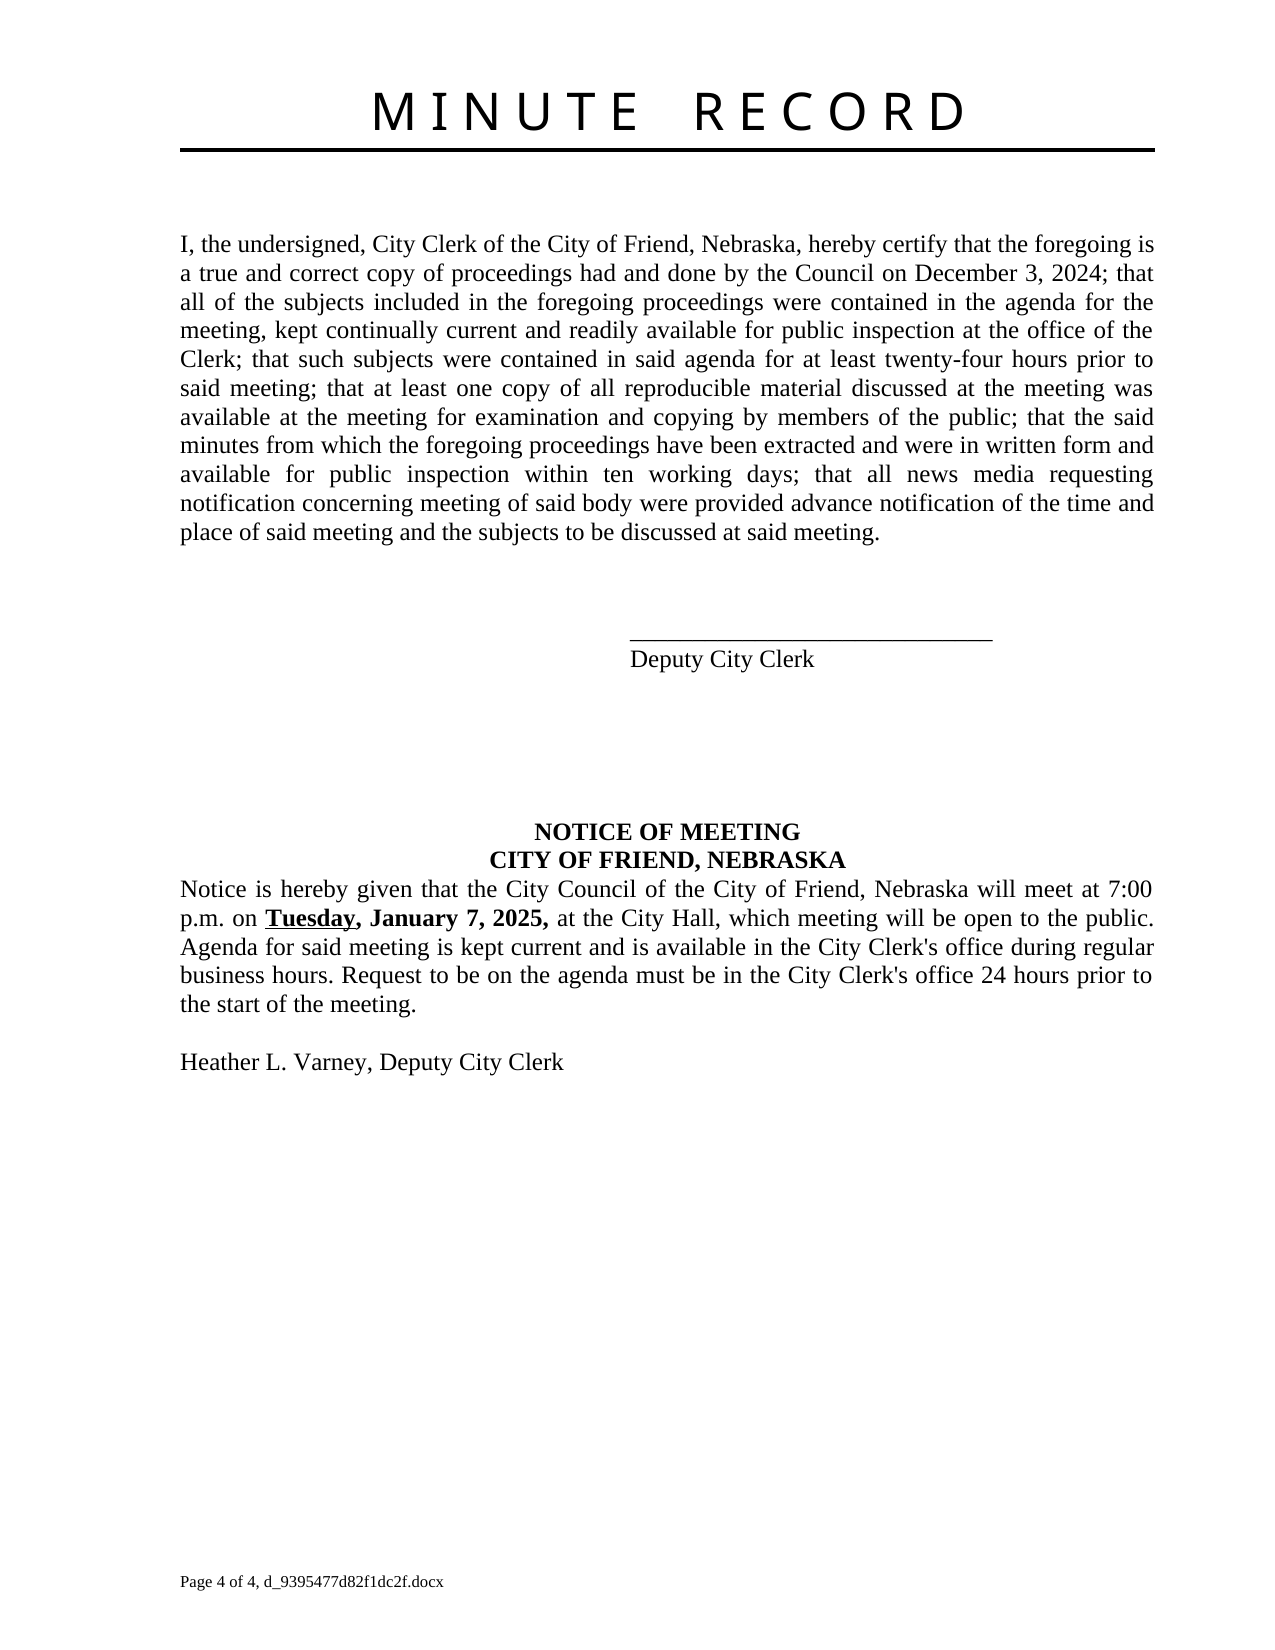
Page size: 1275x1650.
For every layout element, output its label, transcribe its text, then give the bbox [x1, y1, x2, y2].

text _____________________________ [180, 615, 1155, 644]
text CITY OF FRIEND, NEBRASKA [180, 845, 1155, 874]
text Notice is hereby given that the City Council of the City of Friend, Nebraska will meet at 7:00 p.m. on Tuesday, January 7, 2025, at the City Hall, which meeting will be open to the public. Agenda for said meeting is kept current and is available in the City Clerk's office during regular business hours. Request to be on the agenda must be in the City Clerk's office 24 hours prior to the start of the meeting. [180, 874, 1155, 1018]
text I, the undersigned, City Clerk of the City of Friend, Nebraska, hereby certify that the foregoing is a true and correct copy of proceedings had and done by the Council on December 3, 2024; that all of the subjects included in the foregoing proceedings were contained in the agenda for the meeting, kept continually current and readily available for public inspection at the office of the Clerk; that such subjects were contained in said agenda for at least twenty-four hours prior to said meeting; that at least one copy of all reproducible material discussed at the meeting was available at the meeting for examination and copying by members of the public; that the said minutes from which the foregoing proceedings have been extracted and were in written form and available for public inspection within ten working days; that all news media requesting notification concerning meeting of said body were provided advance notification of the time and place of said meeting and the subjects to be discussed at said meeting. [180, 229, 1155, 545]
text NOTICE OF MEETING [180, 817, 1155, 845]
text Heather L. Varney, Deputy City Clerk [180, 1047, 1155, 1075]
text Deputy City Clerk [180, 644, 1155, 673]
